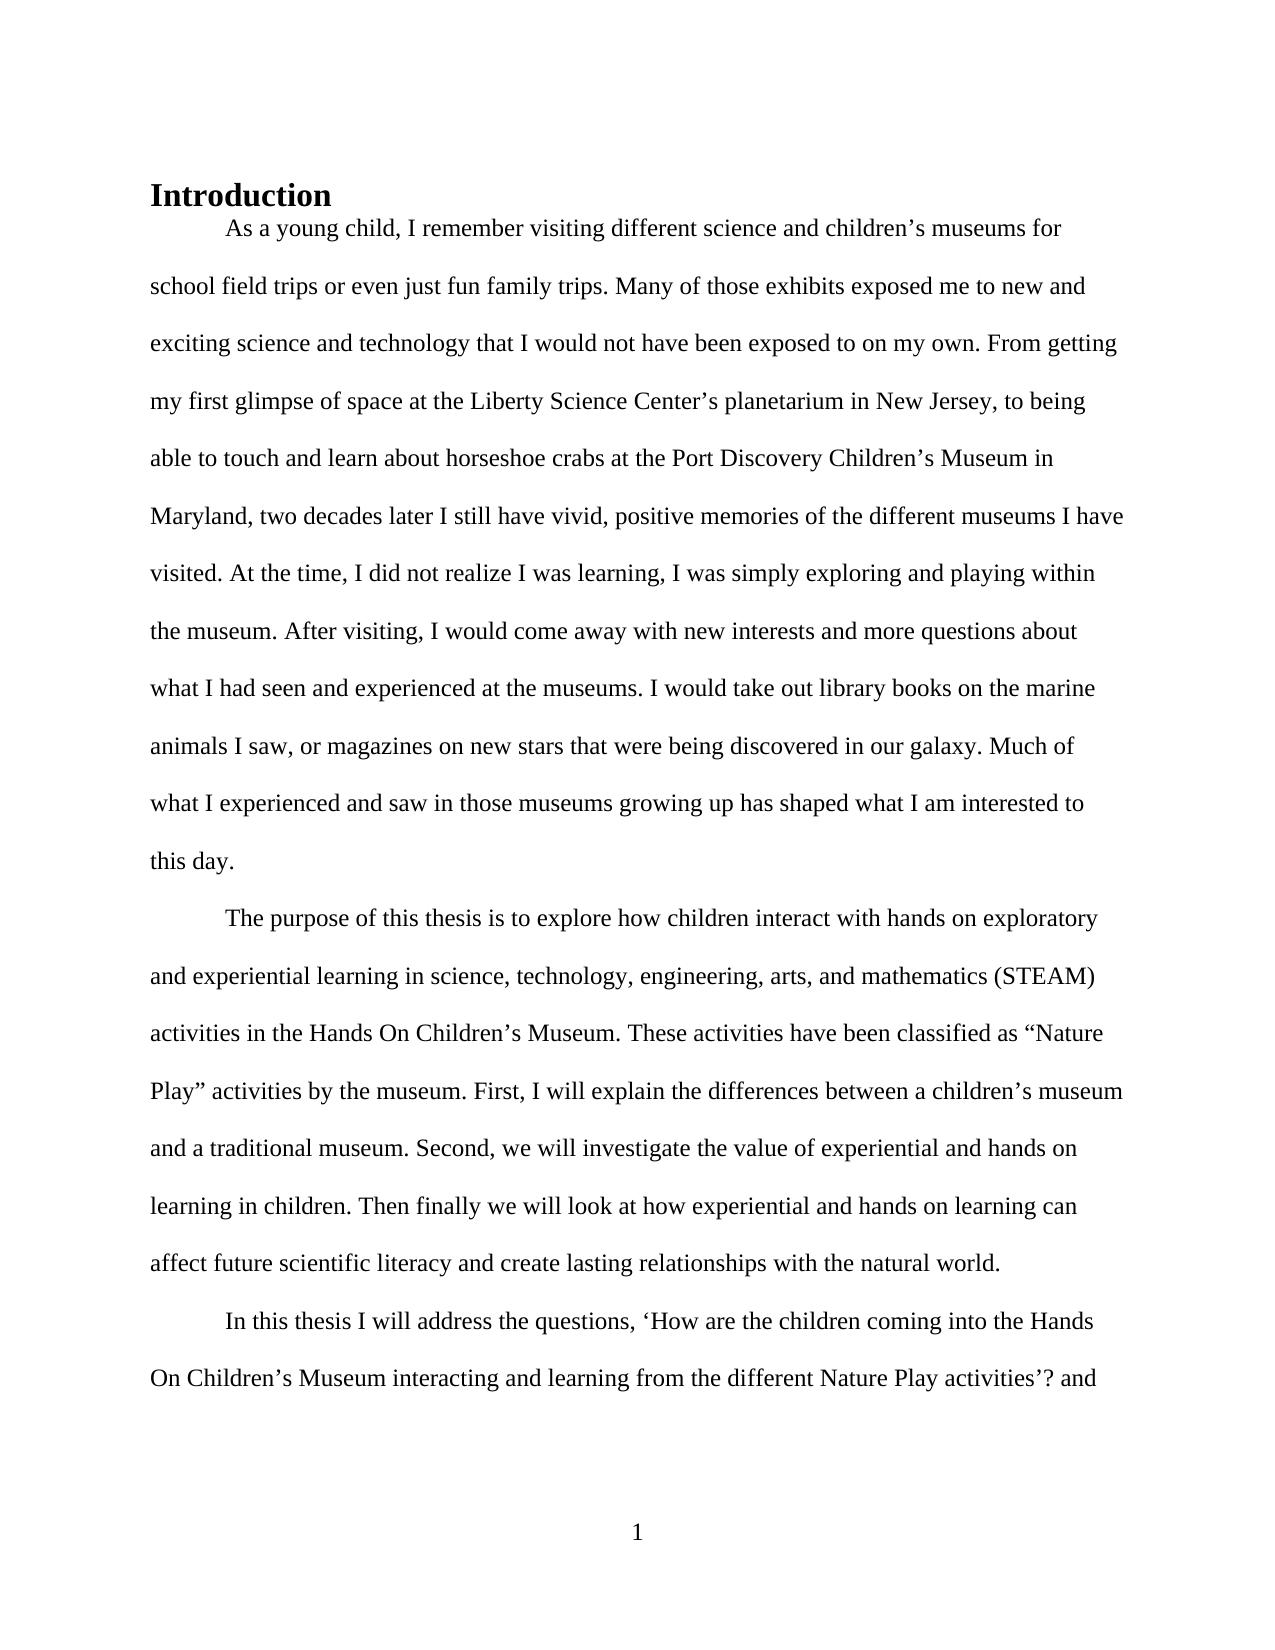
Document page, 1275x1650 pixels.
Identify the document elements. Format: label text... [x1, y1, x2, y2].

text As a young child, I remember visiting different science and children’s museums for school field trips or even just fun family trips. Many of those exhibits exposed me to new and exciting science and technology that I would not have been exposed to on my own. From getting my first glimpse of space at the Liberty Science Center’s planetarium in New Jersey, to being able to touch and learn about horseshoe crabs at the Port Discovery Children’s Museum in Maryland, two decades later I still have vivid, positive memories of the different museums I have visited. At the time, I did not realize I was learning, I was simply exploring and playing within the museum. After visiting, I would come away with new interests and more questions about what I had seen and experienced at the museums. I would take out library books on the marine animals I saw, or magazines on new stars that were being discovered in our galaxy. Much of what I experienced and saw in those museums growing up has shaped what I am interested to this day. [150, 213, 1125, 874]
subtitle Introduction [150, 175, 1125, 213]
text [150, 1306, 1125, 1392]
text The purpose of this thesis is to explore how children interact with hands on exploratory and experiential learning in science, technology, engineering, arts, and mathematics (STEAM) activities in the Hands On Children’s Museum. These activities have been classified as “Nature Play” activities by the museum. First, I will explain the differences between a children’s museum and a traditional museum. Second, we will investigate the value of experiential and hands on learning in children. Then finally we will look at how experiential and hands on learning can affect future scientific literacy and create lasting relationships with the natural world. [150, 903, 1125, 1277]
